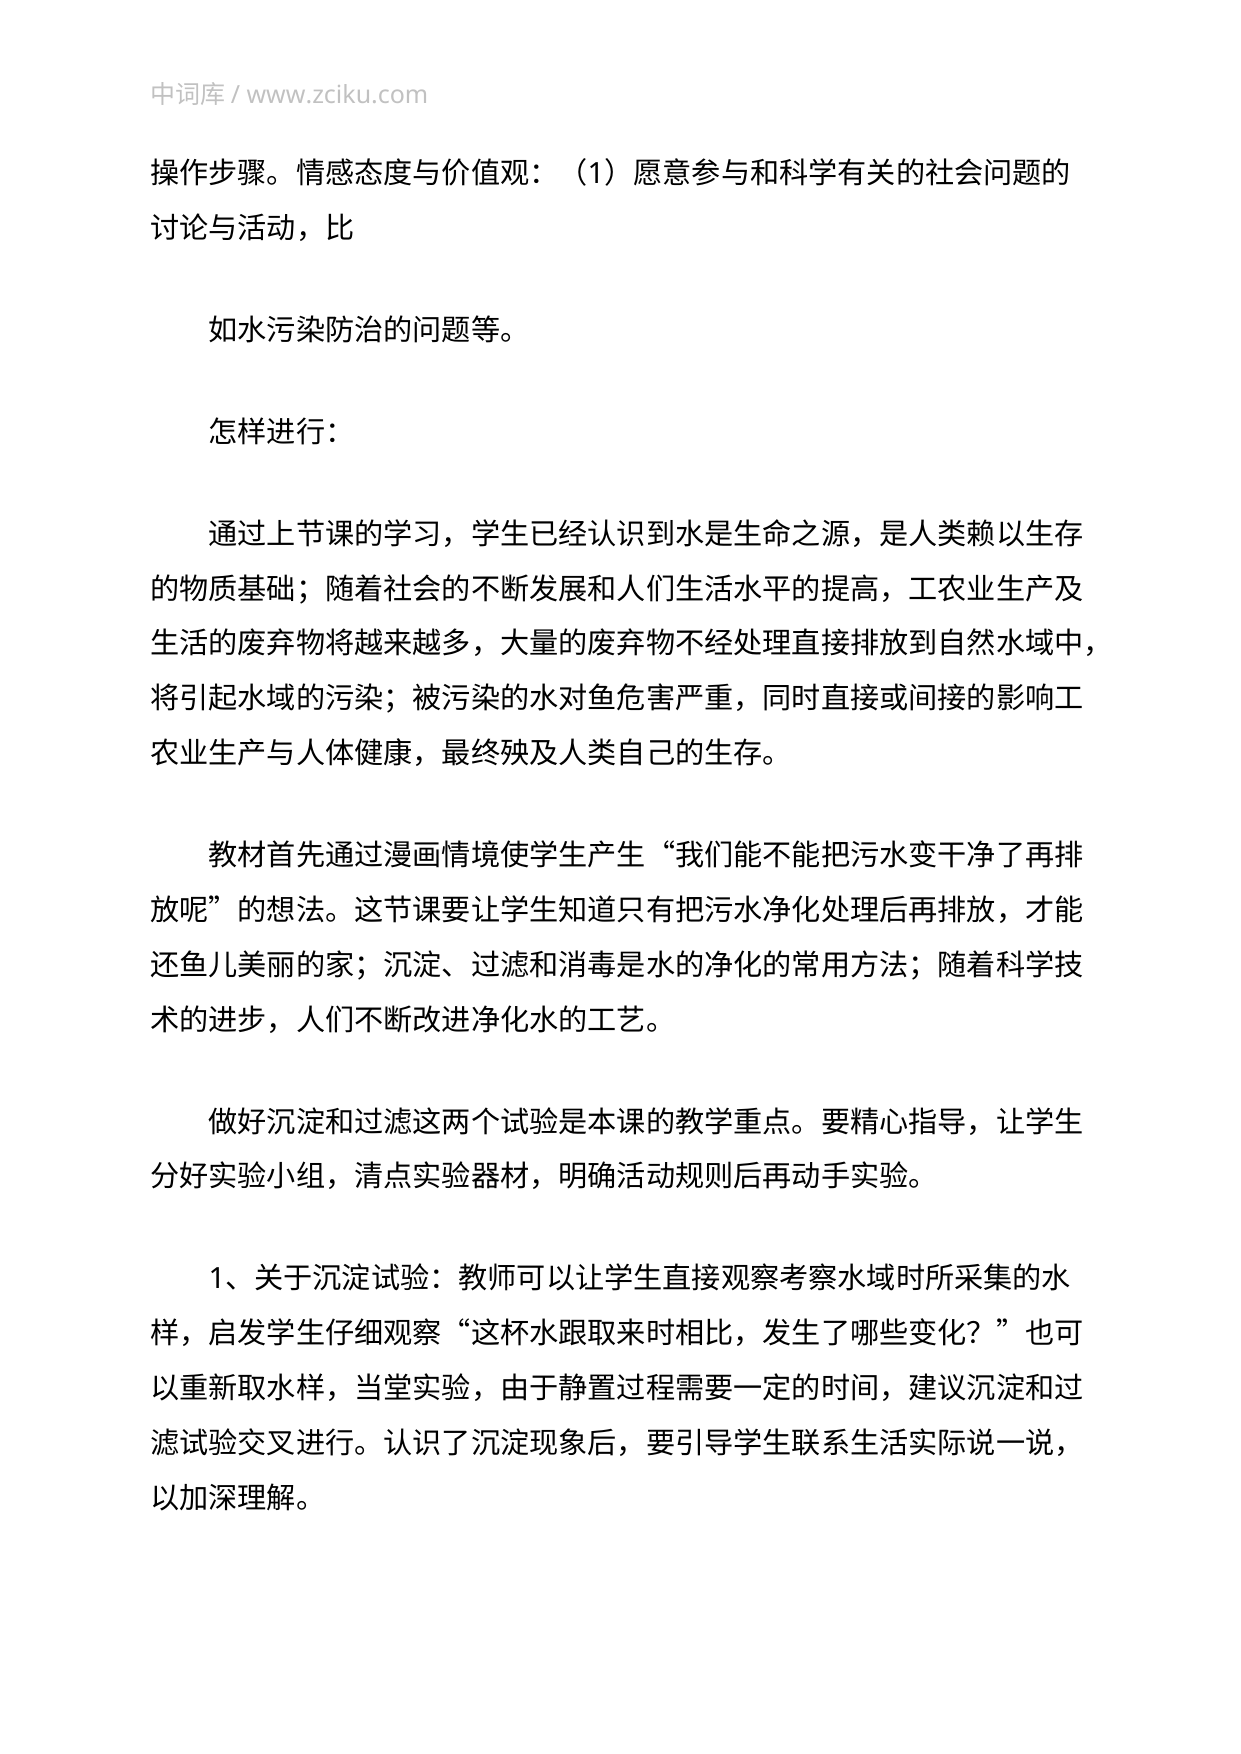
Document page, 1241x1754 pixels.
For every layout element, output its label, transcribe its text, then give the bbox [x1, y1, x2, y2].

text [150, 150, 1090, 247]
text 1、关于沉淀试验：教师可以让学生直接观察考察水域时所采集的水样，启发学生仔细观察“这杯水跟取来时相比，发生了哪些变化？”也可以重新取水样，当堂实验，由于静置过程需要一定的时间，建议沉淀和过滤试验交叉进行。认识了沉淀现象后，要引导学生联系生活实际说一说，以加深理解。 [150, 1255, 1090, 1517]
text 通过上节课的学习，学生已经认识到水是生命之源，是人类赖以生存的物质基础；随着社会的不断发展和人们生活水平的提高，工农业生产及生活的废弃物将越来越多，大量的废弃物不经处理直接排放到自然水域中，将引起水域的污染；被污染的水对鱼危害严重，同时直接或间接的影响工农业生产与人体健康，最终殃及人类自己的生存。 [150, 510, 1090, 772]
text 如水污染防治的问题等。 [150, 307, 1090, 349]
text 做好沉淀和过滤这两个试验是本课的教学重点。要精心指导，让学生分好实验小组，清点实验器材，明确活动规则后再动手实验。 [150, 1098, 1090, 1195]
text 教材首先通过漫画情境使学生产生“我们能不能把污水变干净了再排放呢”的想法。这节课要让学生知道只有把污水净化处理后再排放，才能还鱼儿美丽的家；沉淀、过滤和消毒是水的净化的常用方法；随着科学技术的进步，人们不断改进净化水的工艺。 [150, 832, 1090, 1039]
text 怎样进行： [150, 408, 1090, 451]
